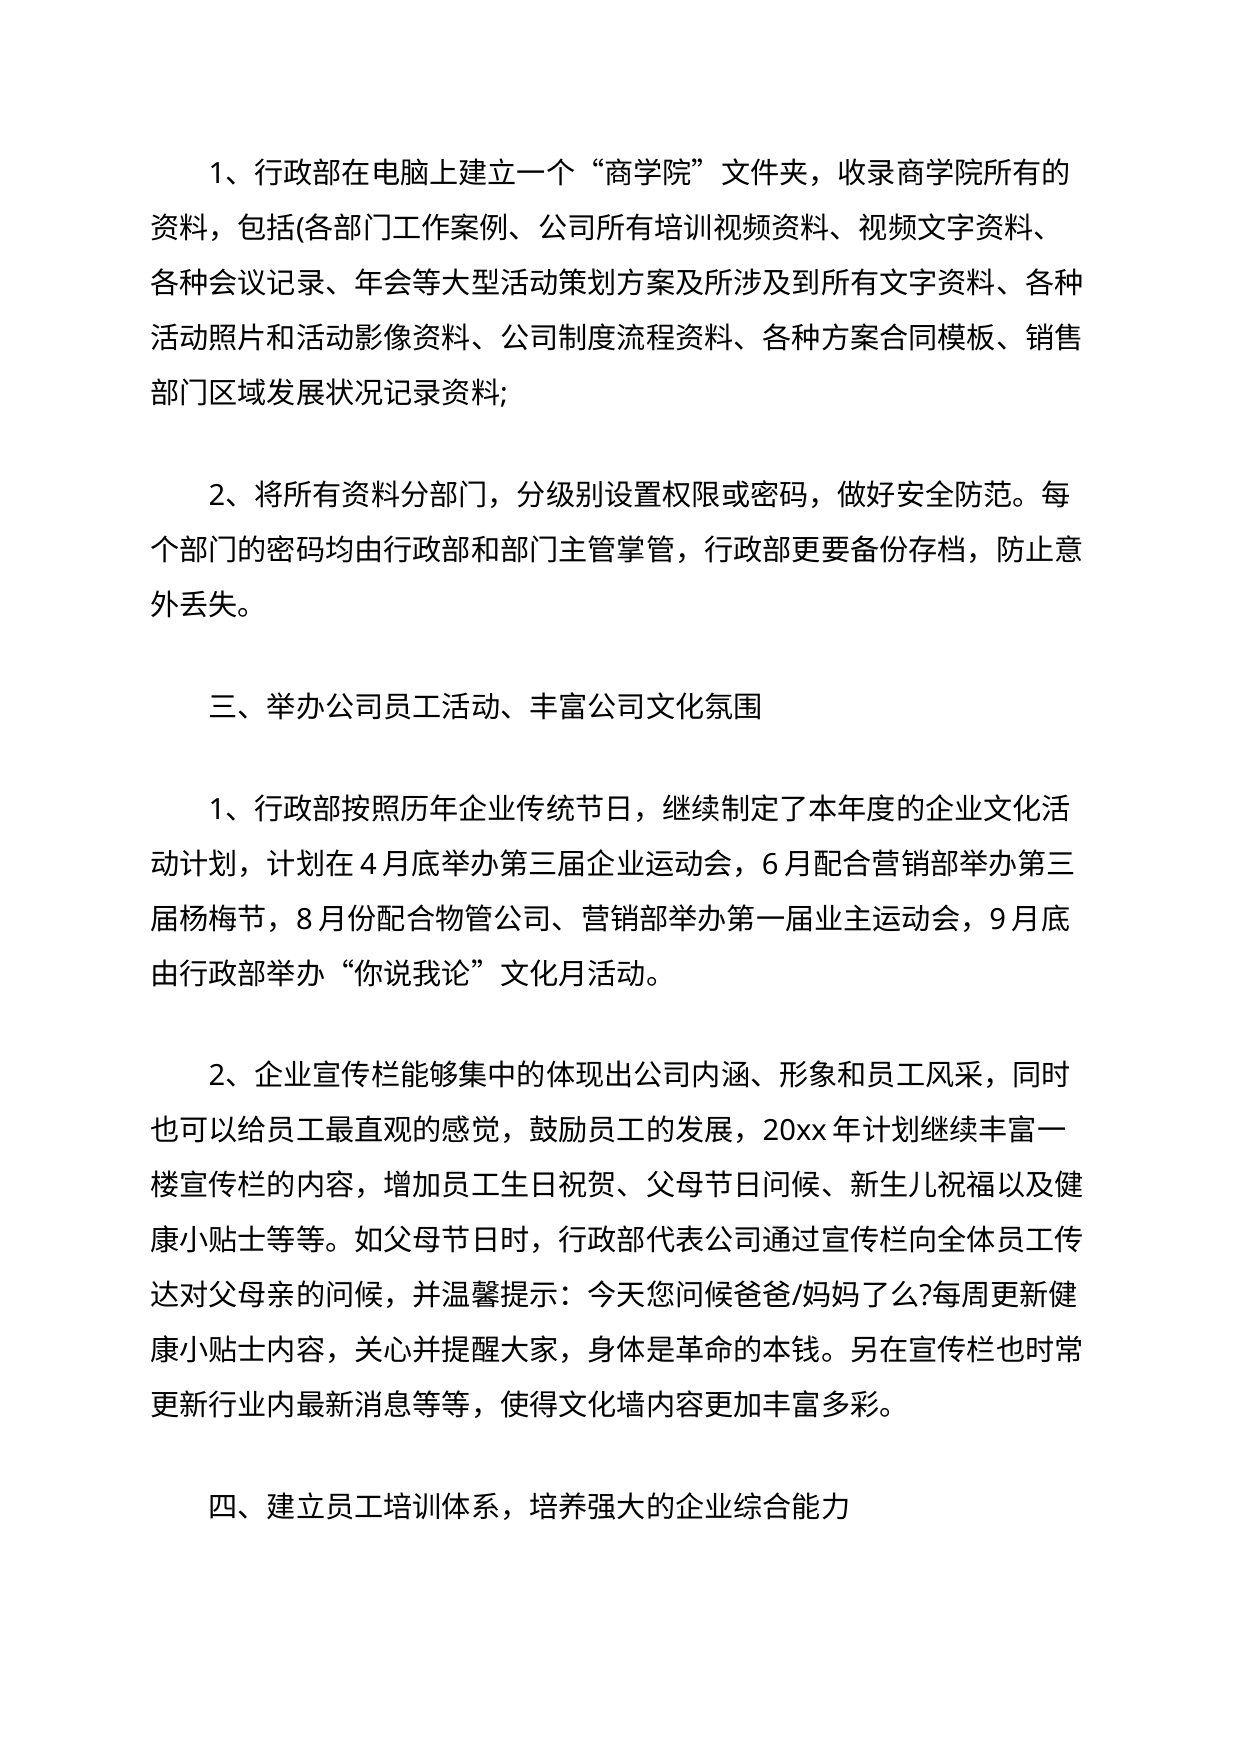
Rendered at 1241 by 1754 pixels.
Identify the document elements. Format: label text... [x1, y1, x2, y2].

text 1、行政部在电脑上建立一个“商学院”文件夹，收录商学院所有的资料，包括(各部门工作案例、公司所有培训视频资料、视频文字资料、各种会议记录、年会等大型活动策划方案及所涉及到所有文字资料、各种活动照片和活动影像资料、公司制度流程资料、各种方案合同模板、销售部门区域发展状况记录资料; [150, 150, 1090, 412]
text 1、行政部按照历年企业传统节日，继续制定了本年度的企业文化活动计划，计划在4月底举办第三届企业运动会，6月配合营销部举办第三届杨梅节，8月份配合物管公司、营销部举办第一届业主运动会，9月底由行政部举办“你说我论”文化月活动。 [150, 785, 1090, 992]
text 三、举办公司员工活动、丰富公司文化氛围 [150, 683, 1090, 726]
text 2、企业宣传栏能够集中的体现出公司内涵、形象和员工风采，同时也可以给员工最直观的感觉，鼓励员工的发展，20xx年计划继续丰富一楼宣传栏的内容，增加员工生日祝贺、父母节日问候、新生儿祝福以及健康小贴士等等。如父母节日时，行政部代表公司通过宣传栏向全体员工传达对父母亲的问候，并温馨提示：今天您问候爸爸/妈妈了么?每周更新健康小贴士内容，关心并提醒大家，身体是革命的本钱。另在宣传栏也时常更新行业内最新消息等等，使得文化墙内容更加丰富多彩。 [150, 1052, 1090, 1424]
text 四、建立员工培训体系，培养强大的企业综合能力 [150, 1483, 1090, 1526]
text 2、将所有资料分部门，分级别设置权限或密码，做好安全防范。每个部门的密码均由行政部和部门主管掌管，行政部更要备份存档，防止意外丢失。 [150, 472, 1090, 624]
